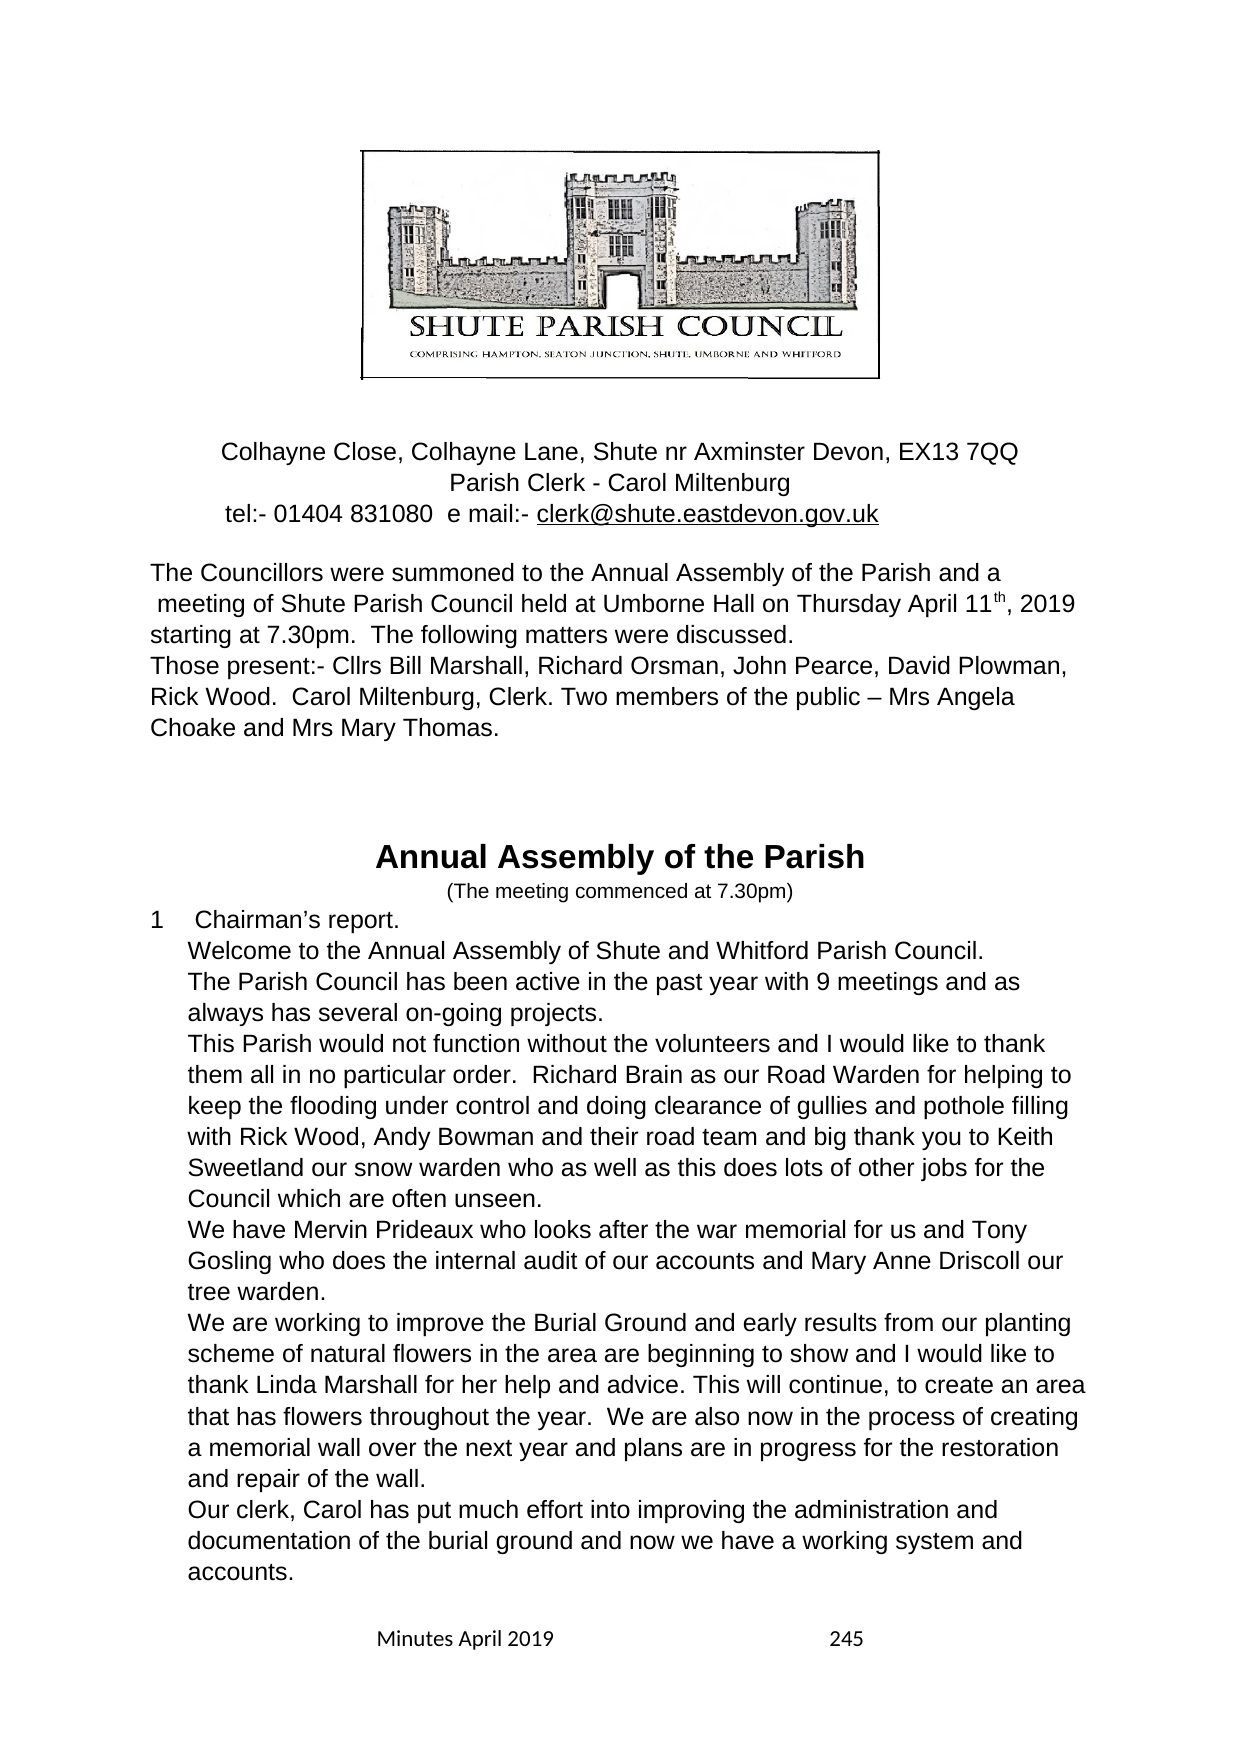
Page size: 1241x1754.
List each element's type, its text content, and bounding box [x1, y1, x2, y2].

text Annual Assembly of the Parish [150, 838, 1090, 876]
text This Parish would not function without the volunteers and I would like to thank them all in no particular order. Richard Brain as our Road Warden for helping to keep the flooding under control and doing clearance of gullies and pothole filling with Rick Wood, Andy Bowman and their road team and big thank you to Keith Sweetland our snow warden who as well as this does lots of other jobs for the Council which are often unseen. [187, 1029, 1090, 1213]
list Chairman’s report. [150, 905, 1090, 934]
text meeting of Shute Parish Council held at Umborne Hall on Thursday April 11th, 2019 starting at 7.30pm. The following matters were discussed. [150, 589, 1090, 649]
text tel:- 01404 831080 e mail:- clerk@shute.eastdevon.gov.uk [150, 499, 1090, 527]
text We are working to improve the Burial Ground and early results from our planting scheme of natural flowers in the area are beginning to show and I would like to thank Linda Marshall for her help and advice. This will continue, to create an area that has flowers throughout the year. We are also now in the process of creating a memorial wall over the next year and plans are in progress for the restoration and repair of the wall. [187, 1308, 1090, 1492]
text We have Mervin Prideaux who looks after the war memorial for us and Tony Gosling who does the internal audit of our accounts and Mary Anne Driscoll our tree warden. [187, 1215, 1090, 1306]
text Those present:- Cllrs Bill Marshall, Richard Orsman, John Pearce, David Plowman, Rick Wood. Carol Miltenburg, Clerk. Two members of the public – Mrs Angela Choake and Mrs Mary Thomas. [150, 651, 1090, 742]
text Welcome to the Annual Assembly of Shute and Whitford Parish Council. [187, 936, 1090, 965]
text The Councillors were summoned to the Annual Assembly of the Parish and a [150, 558, 1090, 587]
picture [360, 150, 881, 380]
text Our clerk, Carol has put much effort into improving the administration and documentation of the burial ground and now we have a working system and accounts. [187, 1495, 1090, 1586]
text Parish Clerk - Carol Miltenburg [150, 468, 1090, 496]
text Colhayne Close, Colhayne Lane, Shute nr Axminster Devon, EX13 7QQ [150, 437, 1090, 465]
text The Parish Council has been active in the past year with 9 meetings and as always has several on-going projects. [187, 967, 1090, 1027]
text (The meeting commenced at 7.30pm) [150, 879, 1090, 903]
